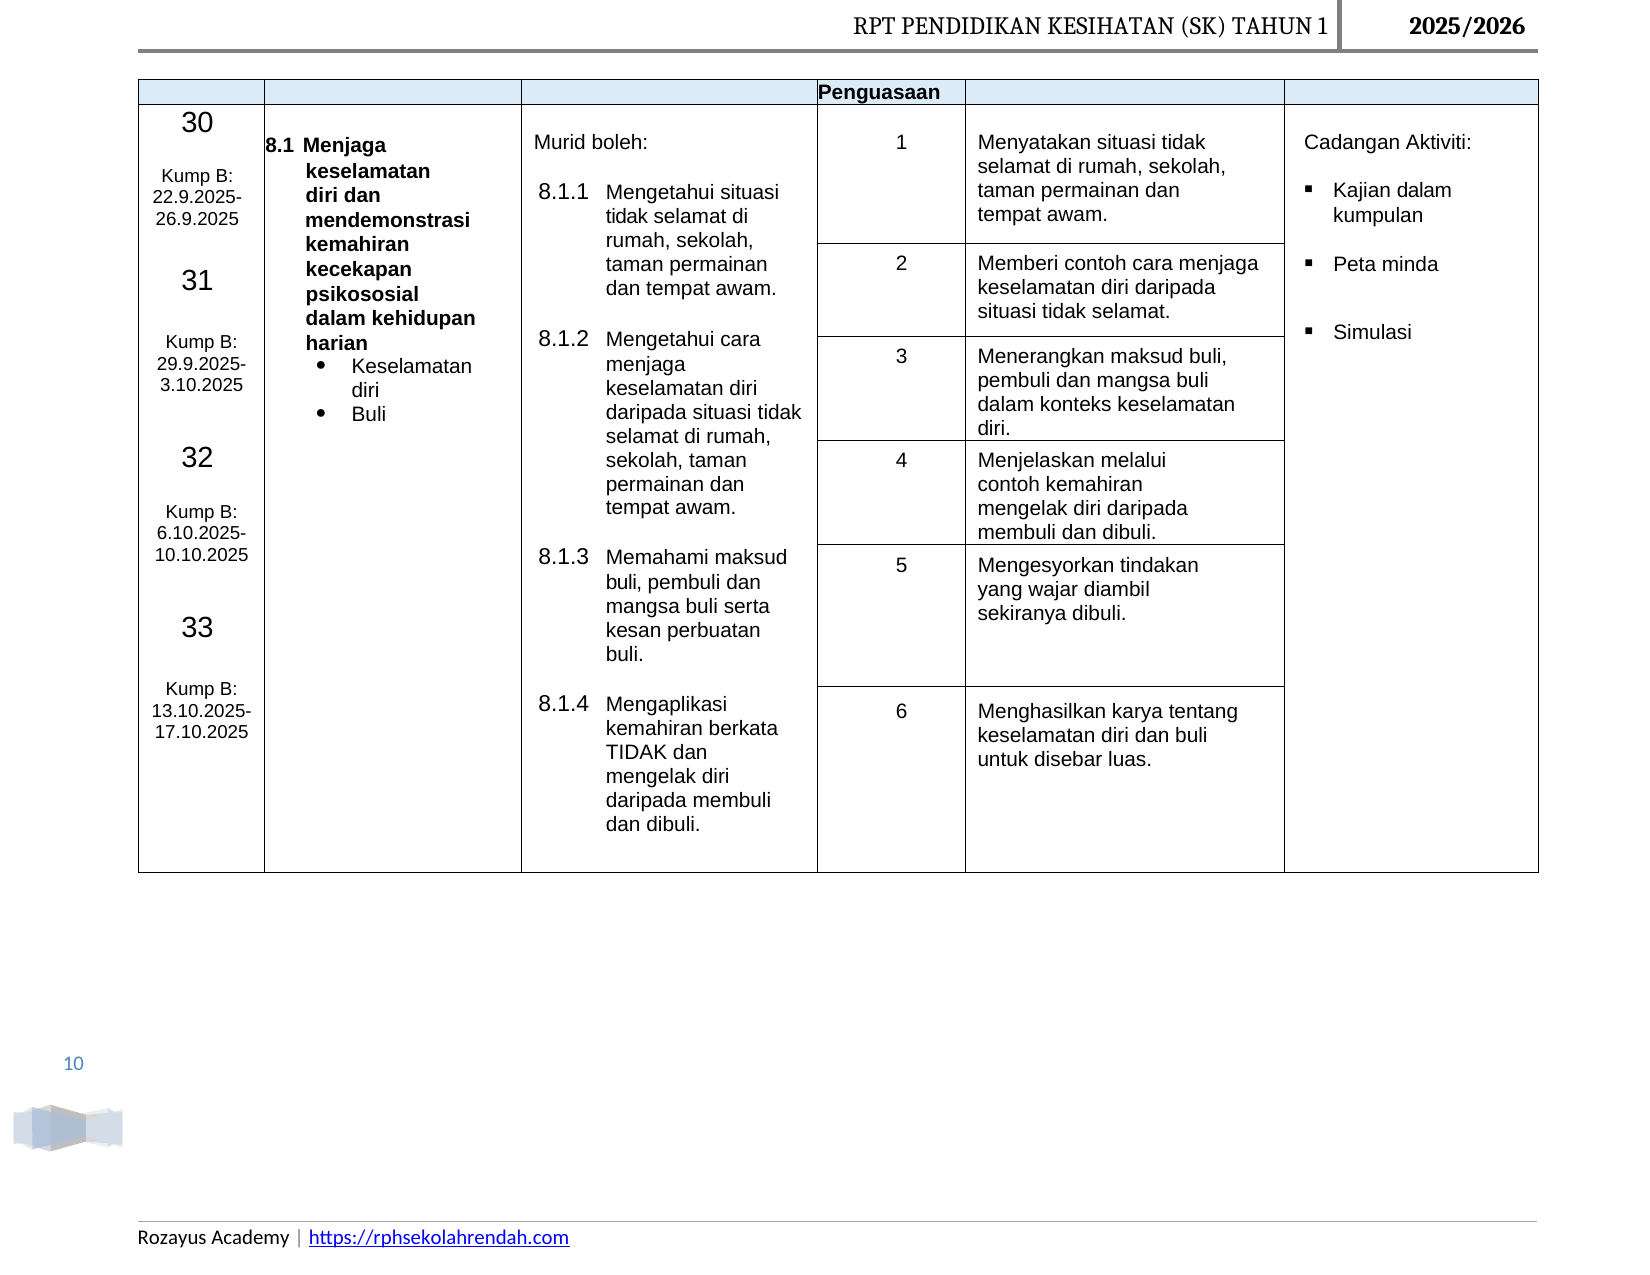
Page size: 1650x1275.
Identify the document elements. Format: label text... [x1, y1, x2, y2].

table_cell Menjelaskan melalui contoh kemahiran mengelak diri daripada membuli dan dibuli. [966, 441, 1284, 544]
table_cell Tafsiran [966, 80, 1284, 104]
table_cell Cadangan Aktiviti: Kajian dalam kumpulan Peta minda Simulasi [1285, 105, 1538, 872]
table_cell 4 [818, 441, 965, 544]
table_cell Mengesyorkan tindakan yang wajar diambil sekiranya dibuli. [966, 545, 1284, 686]
table_cell Memberi contoh cara menjaga keselamatan diri daripada situasi tidak selamat. [966, 244, 1284, 336]
table_cell Tahap Penguasaan [818, 80, 965, 104]
table_cell 30 Kump B: 22.9.2025-26.9.2025 31 Kump B: 29.9.2025-3.10.2025 32 Kump B: 6.10.2025-10.10.2025 33 Kump B: 13.10.2025-17.10.2025 [139, 105, 264, 872]
table_cell 5 [818, 545, 965, 686]
table_cell 6 [818, 687, 965, 872]
table_cell 2 [818, 244, 965, 336]
table_cell Murid boleh: Mengetahui situasi tidak selamat di rumah, sekolah, taman permainan dan tempat awam. Mengetahui cara menjaga keselamatan diri daripada situasi tidak selamat di rumah, sekolah, taman permainan dan tempat awam. Memahami maksud buli, pembuli dan mangsa buli serta kesan perbuatan buli. Mengaplikasi kemahiran berkata TIDAK dan mengelak diri daripada membuli dan dibuli. [522, 105, 817, 872]
table_cell Menghasilkan karya tentang keselamatan diri dan buli untuk disebar luas. [966, 687, 1284, 872]
table_cell Menyatakan situasi tidak selamat di rumah, sekolah, taman permainan dan tempat awam. [966, 105, 1284, 243]
table_cell 1 [818, 105, 965, 243]
table_cell 3 [818, 337, 965, 440]
table_cell Menerangkan maksud buli, pembuli dan mangsa buli dalam konteks keselamatan diri. [966, 337, 1284, 440]
table_cell Menjaga keselamatan diri dan mendemonstrasi kemahiran kecekapan psikososial dalam kehidupan harian Keselamatan diri Buli [265, 105, 521, 872]
